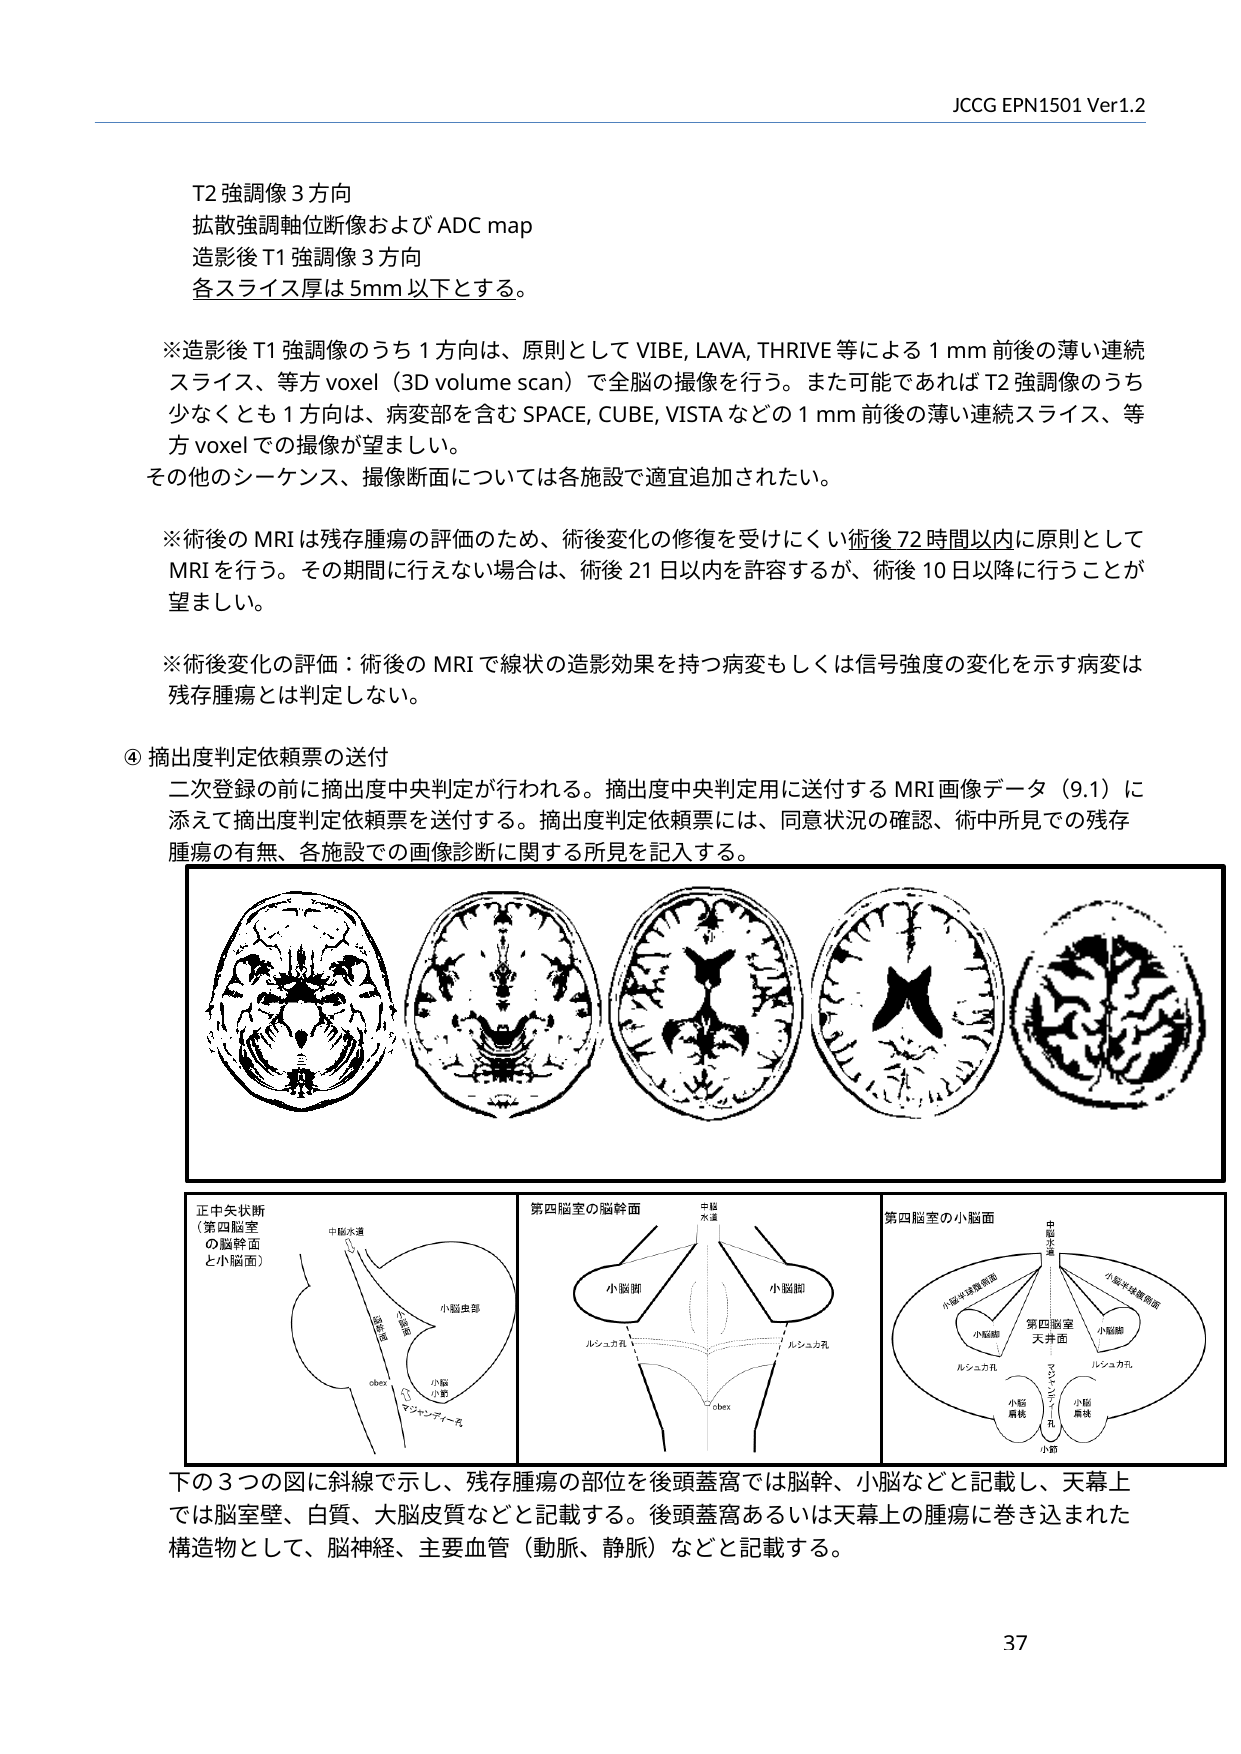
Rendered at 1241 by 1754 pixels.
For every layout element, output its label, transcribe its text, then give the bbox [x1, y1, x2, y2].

picture [1146, 1195, 1224, 1463]
text 各スライス厚は5mm以下とする。 [117, 271, 1146, 303]
text T2強調像3方向 [192, 176, 1146, 208]
text ※造影後T1強調像のうち1方向は、原則としてVIBE, LAVA, THRIVE等による1 mm前後の薄い連続スライス、等方voxel（3D volume scan）で全脳の撮像を行う。また可能であればT2強調像のうち少なくとも1方向は、病変部を含むSPACE, CUBE, VISTAなどの1 mm前後の薄い連続スライス、等方 voxelでの撮像が望ましい。 [139, 333, 1146, 460]
text ※術後変化の評価：術後のMRIで線状の造影効果を持つ病変もしくは信号強度の変化を示す病変は残存腫瘍とは判定しない。 [139, 647, 1146, 710]
text ④ 摘出度判定依頼票の送付 [94, 740, 1146, 772]
text ※術後のMRIは残存腫瘍の評価のため、術後変化の修復を受けにくい術後72時間以内に原則としてMRIを行う。その期間に行えない場合は、術後21日以内を許容するが、術後10日以降に行うことが望ましい。 [139, 522, 1146, 617]
text 拡散強調軸位断像およびADC map [117, 208, 1146, 240]
text その他のシーケンス、撮像断面については各施設で適宜追加されたい。 [139, 460, 1146, 492]
picture [1146, 883, 1208, 1137]
text 二次登録の前に摘出度中央判定が行われる。摘出度中央判定用に送付するMRI画像データ（9.1）に添えて摘出度判定依頼票を送付する。摘出度判定依頼票には、同意状況の確認、術中所見での残存腫瘍の有無、各施設での画像診断に関する所見を記入する。下の３つの図に斜線で示し、残存腫瘍の部位を後頭蓋窩では脳幹、小脳などと記載し、天幕上では脳室壁、白質、大脳皮質などと記載する。後頭蓋窩あるいは天幕上の腫瘍に巻き込まれた構造物として、脳神経、主要血管（動脈、静脈）などと記載する。 [168, 772, 1146, 1563]
text 造影後T1強調像3方向 [117, 240, 1146, 271]
